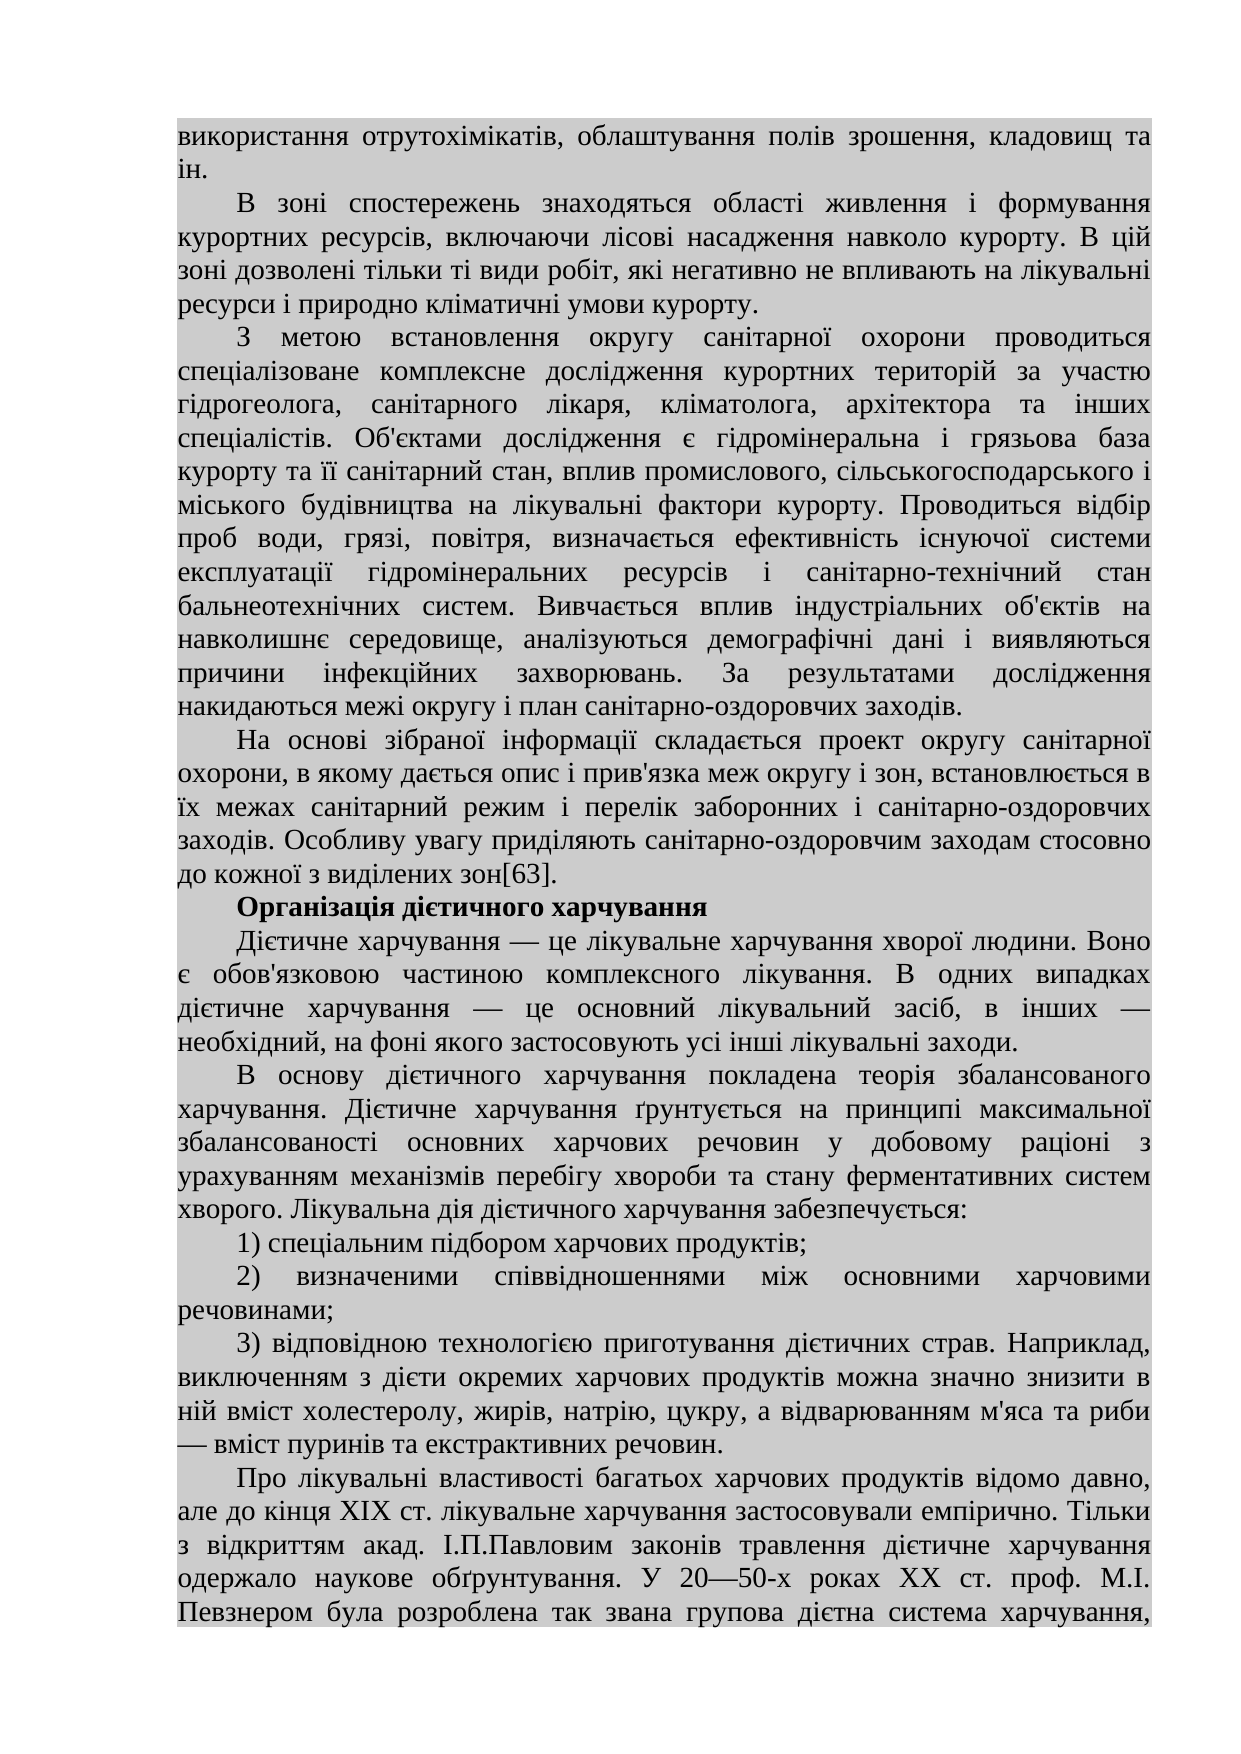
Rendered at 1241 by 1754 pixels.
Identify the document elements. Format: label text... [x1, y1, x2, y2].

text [177, 118, 1152, 185]
text В зоні спостережень знаходяться області живлення і формування курортних ресурсів, включаючи лісові насадження навколо курорту. В цій зоні дозволені тільки ті види робіт, які негативно не впливають на лікувальні ресурси і природно кліматичні умови курорту. [177, 185, 1152, 319]
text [177, 1460, 1152, 1627]
text 3) відповідною технологією приготування дієтичних страв. Наприклад, виключенням з дієти окремих харчових продуктів можна значно знизити в ній вміст холестеролу, жирів, натрію, цукру, а відварюванням м'яса та риби — вміст пуринів та екстрактивних речовин. [177, 1326, 1152, 1460]
text 1) спеціальним підбором харчових продуктів; [177, 1225, 1152, 1258]
text В основу дієтичного харчування покладена теорія збалансованого харчування. Дієтичне харчування ґрунтується на принципі максимальної збалансованості основних харчових речовин у добовому раціоні з урахуванням механізмів перебігу хвороби та стану ферментативних систем хворого. Лікувальна дія дієтичного харчування забезпечується: [177, 1057, 1152, 1225]
subtitle Організація дієтичного харчування [177, 889, 1152, 923]
text На основі зібраної інформації складається проект округу санітарної охорони, в якому дається опис і прив'язка меж округу і зон, встановлюється в їх межах санітарний режим і перелік заборонних і санітарно-оздоровчих заходів. Особливу увагу приділяють санітарно-оздоровчим заходам стосовно до кожної з виділених зон[63]. [177, 722, 1152, 889]
text Дієтичне харчування — це лікувальне харчування хворої людини. Воно є обов'язковою частиною комплексного лікування. В одних випадках дієтичне харчування — це основний лікувальний засіб, в інших — необхідний, на фоні якого застосовують усі інші лікувальні заходи. [177, 923, 1152, 1057]
text З метою встановлення округу санітарної охорони проводиться спеціалізоване комплексне дослідження курортних територій за участю гідрогеолога, санітарного лікаря, кліматолога, архітектора та інших спеціалістів. Об'єктами дослідження є гідромінеральна і грязьова база курорту та її санітарний стан, вплив промислового, сільськогосподарського і міського будівництва на лікувальні фактори курорту. Проводиться відбір проб води, грязі, повітря, визначається ефективність існуючої системи експлуатації гідромінеральних ресурсів і санітарно-технічний стан бальнеотехнічних систем. Вивчається вплив індустріальних об'єктів на навколишнє середовище, аналізуються демографічні дані і виявляються причини інфекційних захворювань. За результатами дослідження накидаються межі округу і план санітарно-оздоровчих заходів. [177, 319, 1152, 722]
text 2) визначеними співвідношеннями між основними харчовими речовинами; [177, 1258, 1152, 1326]
